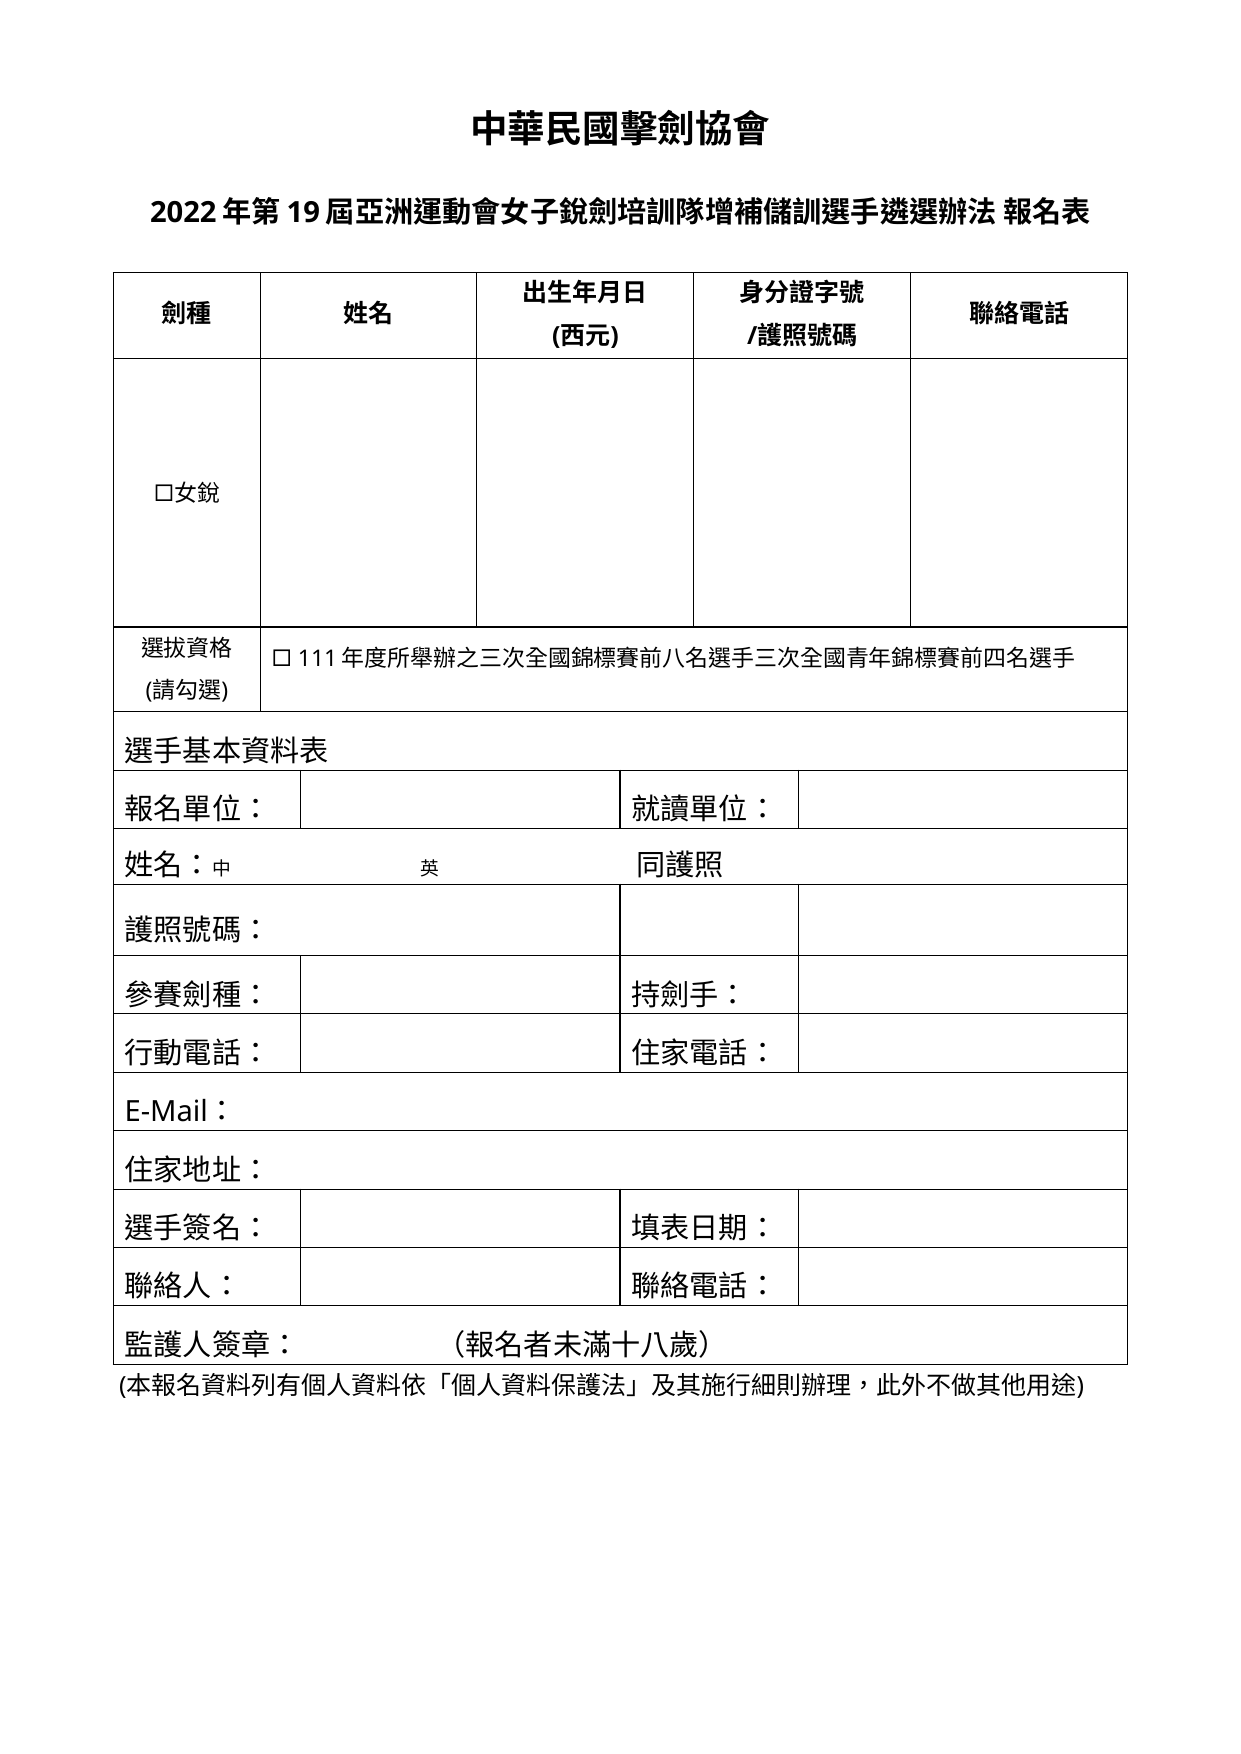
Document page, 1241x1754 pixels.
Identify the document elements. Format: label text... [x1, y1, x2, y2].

table_cell 填表日期： [621, 1190, 798, 1247]
table_cell 持劍手： [621, 956, 798, 1013]
table_cell [477, 359, 693, 626]
table_cell 聯絡人： [114, 1248, 300, 1305]
table_cell [799, 1248, 1127, 1305]
table_header 聯絡電話 [911, 273, 1127, 357]
table_cell [799, 771, 1127, 828]
table_cell 報名單位： [114, 771, 300, 828]
table_cell [301, 1248, 619, 1305]
table_cell 行動電話： [114, 1014, 300, 1072]
table_cell 選手基本資料表 [114, 712, 1127, 769]
table_header 身分證字號 /護照號碼 [694, 273, 910, 357]
table_cell 姓名：中 英 同護照 [114, 829, 1127, 883]
table_cell 111年度所舉辦之三次全國錦標賽前八名選手三次全國青年錦標賽前四名選手 [261, 628, 1127, 711]
table_cell 女銳 [114, 359, 260, 626]
table_cell 選拔資格 (請勾選) [114, 628, 260, 711]
table_cell [799, 1190, 1127, 1247]
table_cell [261, 359, 476, 626]
table_header 出生年月日 (西元) [477, 273, 693, 357]
table_cell [621, 885, 798, 955]
table_cell [301, 1014, 619, 1072]
table_cell [301, 771, 619, 828]
table_cell 聯絡電話： [621, 1248, 798, 1305]
table_cell [694, 359, 910, 626]
table_cell [799, 956, 1127, 1013]
table_cell 住家電話： [621, 1014, 798, 1072]
table_cell E-Mail： [114, 1073, 1127, 1130]
table_cell [301, 1190, 619, 1247]
table_cell 選手簽名： [114, 1190, 300, 1247]
table_cell 住家地址： [114, 1131, 1127, 1188]
table_cell 就讀單位： [621, 771, 798, 828]
table_header 姓名 [261, 273, 476, 357]
table_header 劍種 [114, 273, 260, 357]
text 2022年第19屆亞洲運動會女子銳劍培訓隊增補儲訓選手遴選辦法 報名表 [112, 172, 1128, 247]
table_cell [799, 885, 1127, 955]
table_cell 護照號碼： [114, 885, 619, 955]
table_cell [799, 1014, 1127, 1072]
table_cell [301, 956, 619, 1013]
table_cell [911, 359, 1127, 626]
text (本報名資料列有個人資料依「個人資料保護法」及其施行細則辦理，此外不做其他用途) [112, 1365, 1128, 1402]
text 中華民國擊劍協會 [112, 89, 1128, 164]
table_cell 參賽劍種： [114, 956, 300, 1013]
table_cell 監護人簽章： （報名者未滿十八歲） [114, 1306, 1127, 1363]
